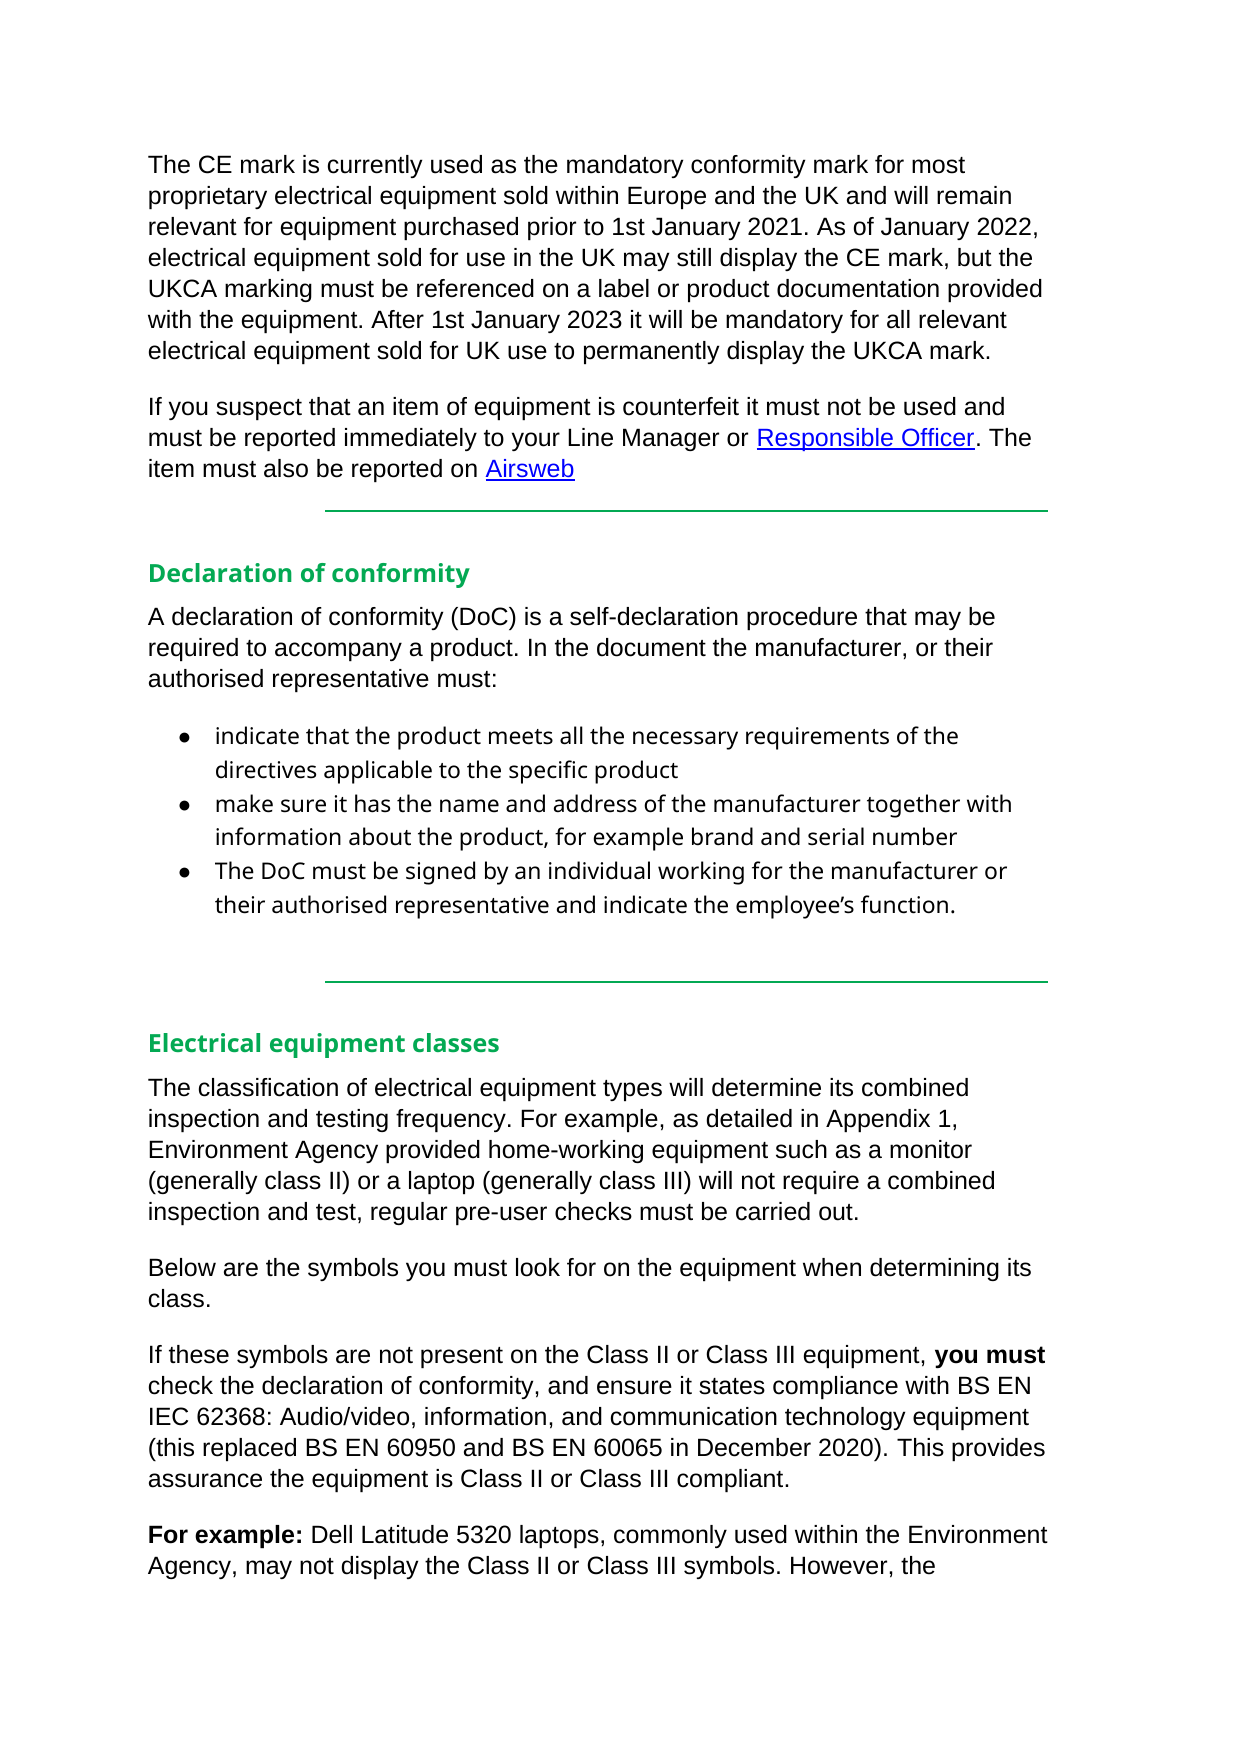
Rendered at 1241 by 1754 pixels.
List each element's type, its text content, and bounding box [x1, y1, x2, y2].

text A declaration of conformity (DoC) is a self-declaration procedure that may be required to accompany a product. In the document the manufacturer, or their authorised representative must: [148, 602, 1048, 693]
text The DoC must be signed by an individual working for the manufacturer or their authorised representative and indicate the employee’s function. [177, 855, 1048, 920]
text The classification of electrical equipment types will determine its combined inspection and testing frequency. For example, as detailed in Appendix 1, Environment Agency provided home-working equipment such as a monitor (generally class II) or a laptop (generally class III) will not require a combined inspection and test, regular pre-user checks must be carried out. [148, 1073, 1048, 1226]
text Below are the symbols you must look for on the equipment when determining its class. [148, 1253, 1048, 1313]
subtitle Electrical equipment classes [148, 1026, 1048, 1060]
text The CE mark is currently used as the mandatory conformity mark for most proprietary electrical equipment sold within Europe and the UK and will remain relevant for equipment purchased prior to 1st January 2021. As of January 2022, electrical equipment sold for use in the UK may still display the CE mark, but the UKCA marking must be referenced on a label or product documentation provided with the equipment. After 1st January 2023 it will be mandatory for all relevant electrical equipment sold for UK use to permanently display the UKCA mark. [148, 150, 1048, 365]
text indicate that the product meets all the necessary requirements of the directives applicable to the specific product [177, 720, 1048, 785]
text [148, 1520, 1048, 1580]
text If these symbols are not present on the Class II or Class III equipment, you must check the declaration of conformity, and ensure it states compliance with BS EN IEC 62368: Audio/video, information, and communication technology equipment (this replaced BS EN 60950 and BS EN 60065 in December 2020). This provides assurance the equipment is Class II or Class III compliant. [148, 1340, 1048, 1493]
subtitle Declaration of conformity [148, 555, 1048, 589]
text make sure it has the name and address of the manufacturer together with information about the product, for example brand and serial number [177, 787, 1048, 852]
text If you suspect that an item of equipment is counterfeit it must not be used and must be reported immediately to your Line Manager or Responsible Officer. The item must also be reported on Airsweb [148, 392, 1048, 483]
